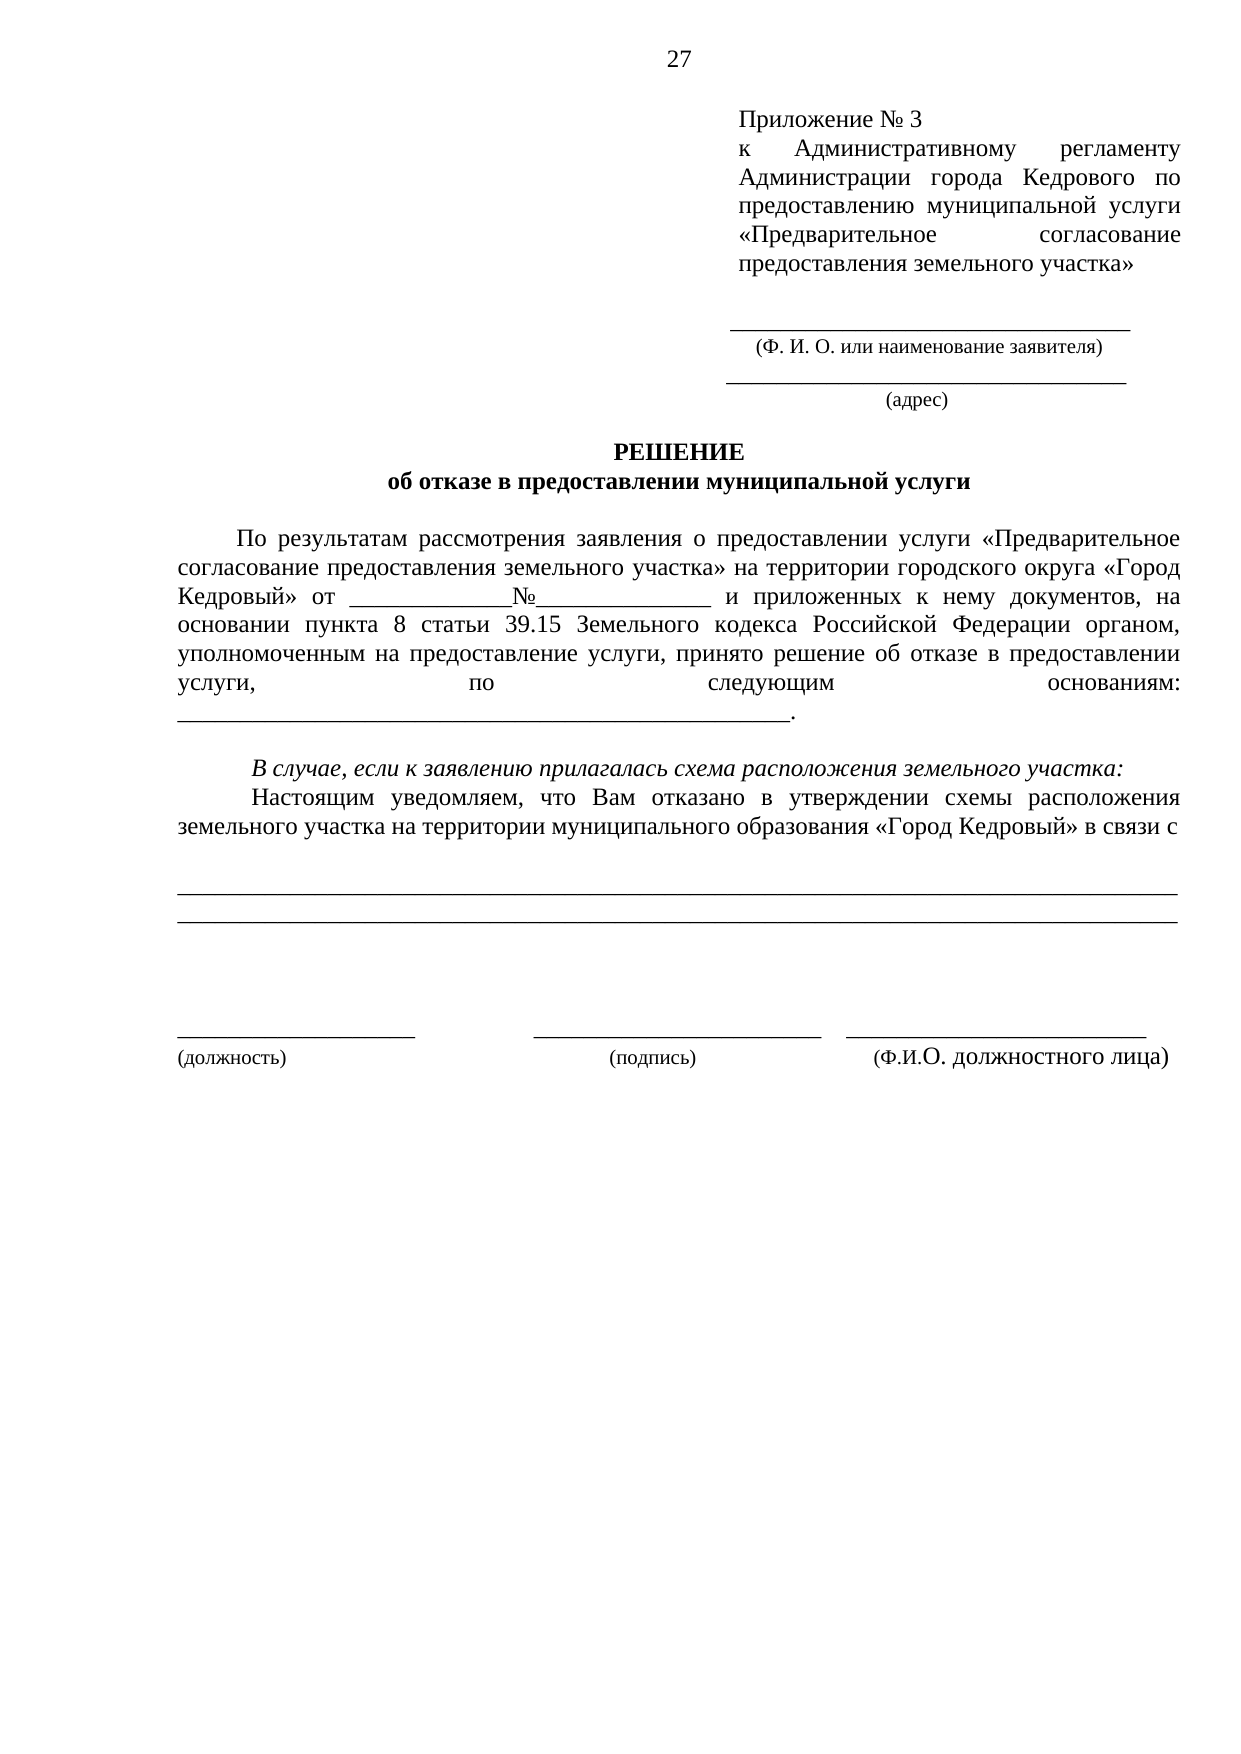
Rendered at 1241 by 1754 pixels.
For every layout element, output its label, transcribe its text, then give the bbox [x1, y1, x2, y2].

text (должность) (подпись) (Ф.И.О. должностного лица) [177, 1041, 1181, 1070]
text (Ф. И. О. или наименование заявителя) [177, 334, 1181, 358]
text Настоящим уведомляем, что Вам отказано в утверждении схемы расположения земельного участка на территории муниципального образования «Город Кедровый» в связи с [177, 782, 1181, 839]
text об отказе в предоставлении муниципальной услуги [177, 466, 1181, 494]
text к Административному регламенту Администрации города Кедрового по предоставлению муниципальной услуги «Предварительное согласование предоставления земельного участка» [738, 133, 1181, 277]
text РЕШЕНИЕ [177, 437, 1181, 466]
text По результатам рассмотрения заявления о предоставлении услуги «Предварительное согласование предоставления земельного участка» на территории городского округа «Город Кедровый» от _____________№______________ и приложенных к нему документов, на основании пункта 8 статьи 39.15 Земельного кодекса Российской Федерации органом, уполномоченным на предоставление услуги, принято решение об отказе в предоставлении услуги, по следующим основаниям: _________________________________________________. [177, 523, 1181, 724]
table_header ________________________________ [653, 358, 1181, 387]
text В случае, если к заявлению прилагалась схема расположения земельного участка: [177, 753, 1181, 782]
table_cell (адрес) [653, 387, 1181, 411]
text ________________________________________________________________________________________________________________________________________________________________ [177, 869, 1181, 926]
text ___________________ _______________________ ________________________ [177, 1012, 1181, 1041]
text Приложение № 3 [738, 104, 1181, 133]
text ________________________________ [177, 305, 1181, 334]
